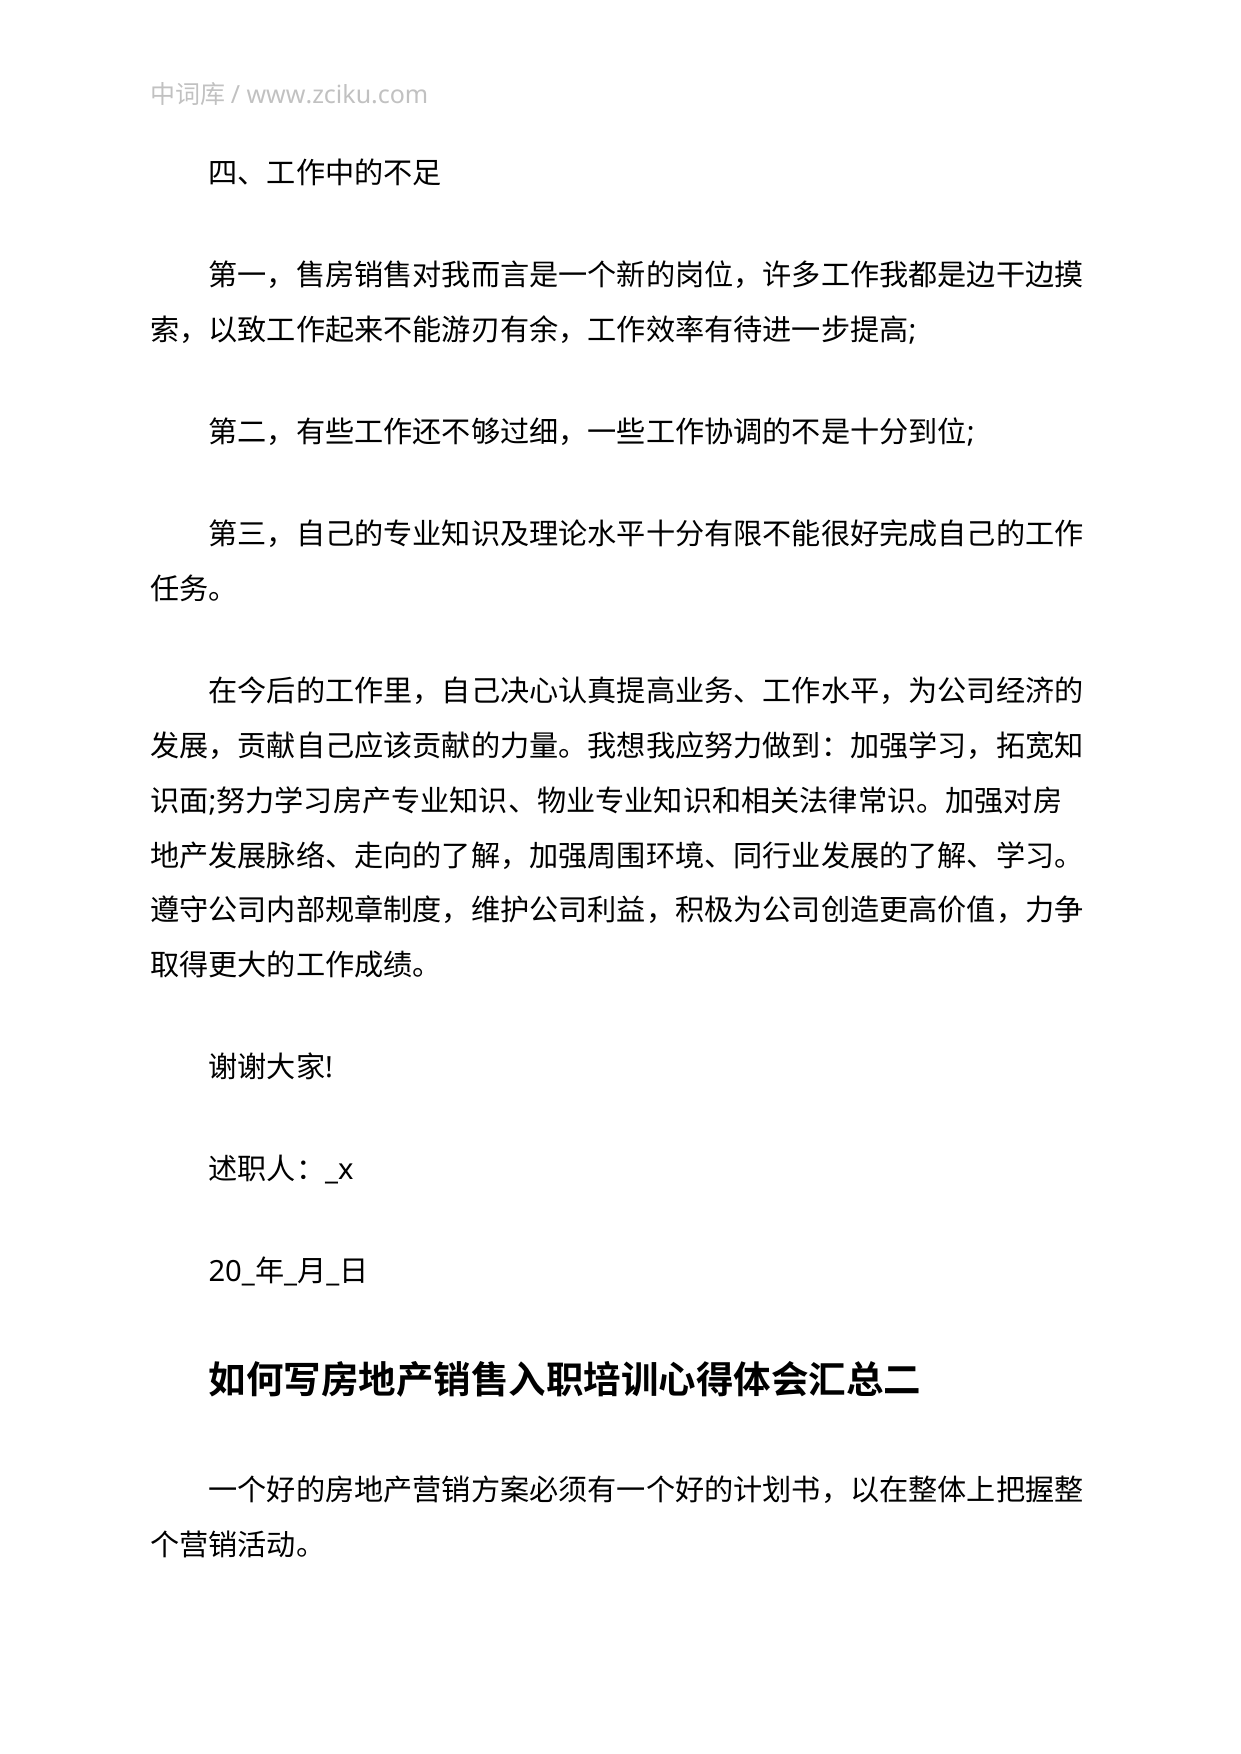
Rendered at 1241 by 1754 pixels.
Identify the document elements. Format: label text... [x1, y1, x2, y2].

text 第一，售房销售对我而言是一个新的岗位，许多工作我都是边干边摸索，以致工作起来不能游刃有余，工作效率有待进一步提高; [150, 252, 1090, 349]
text 谢谢大家! [150, 1044, 1090, 1086]
text 20_年_月_日 [150, 1248, 1090, 1290]
text 第二，有些工作还不够过细，一些工作协调的不是十分到位; [150, 409, 1090, 451]
text 如何写房地产销售入职培训心得体会汇总二 [150, 1349, 1090, 1404]
text 四、工作中的不足 [150, 150, 1090, 192]
text 一个好的房地产营销方案必须有一个好的计划书，以在整体上把握整个营销活动。 [150, 1467, 1090, 1564]
text 述职人：_x [150, 1146, 1090, 1188]
text 在今后的工作里，自己决心认真提高业务、工作水平，为公司经济的发展，贡献自己应该贡献的力量。我想我应努力做到：加强学习，拓宽知识面;努力学习房产专业知识、物业专业知识和相关法律常识。加强对房地产发展脉络、走向的了解，加强周围环境、同行业发展的了解、学习。遵守公司内部规章制度，维护公司利益，积极为公司创造更高价值，力争取得更大的工作成绩。 [150, 667, 1090, 984]
text 第三，自己的专业知识及理论水平十分有限不能很好完成自己的工作任务。 [150, 511, 1090, 608]
